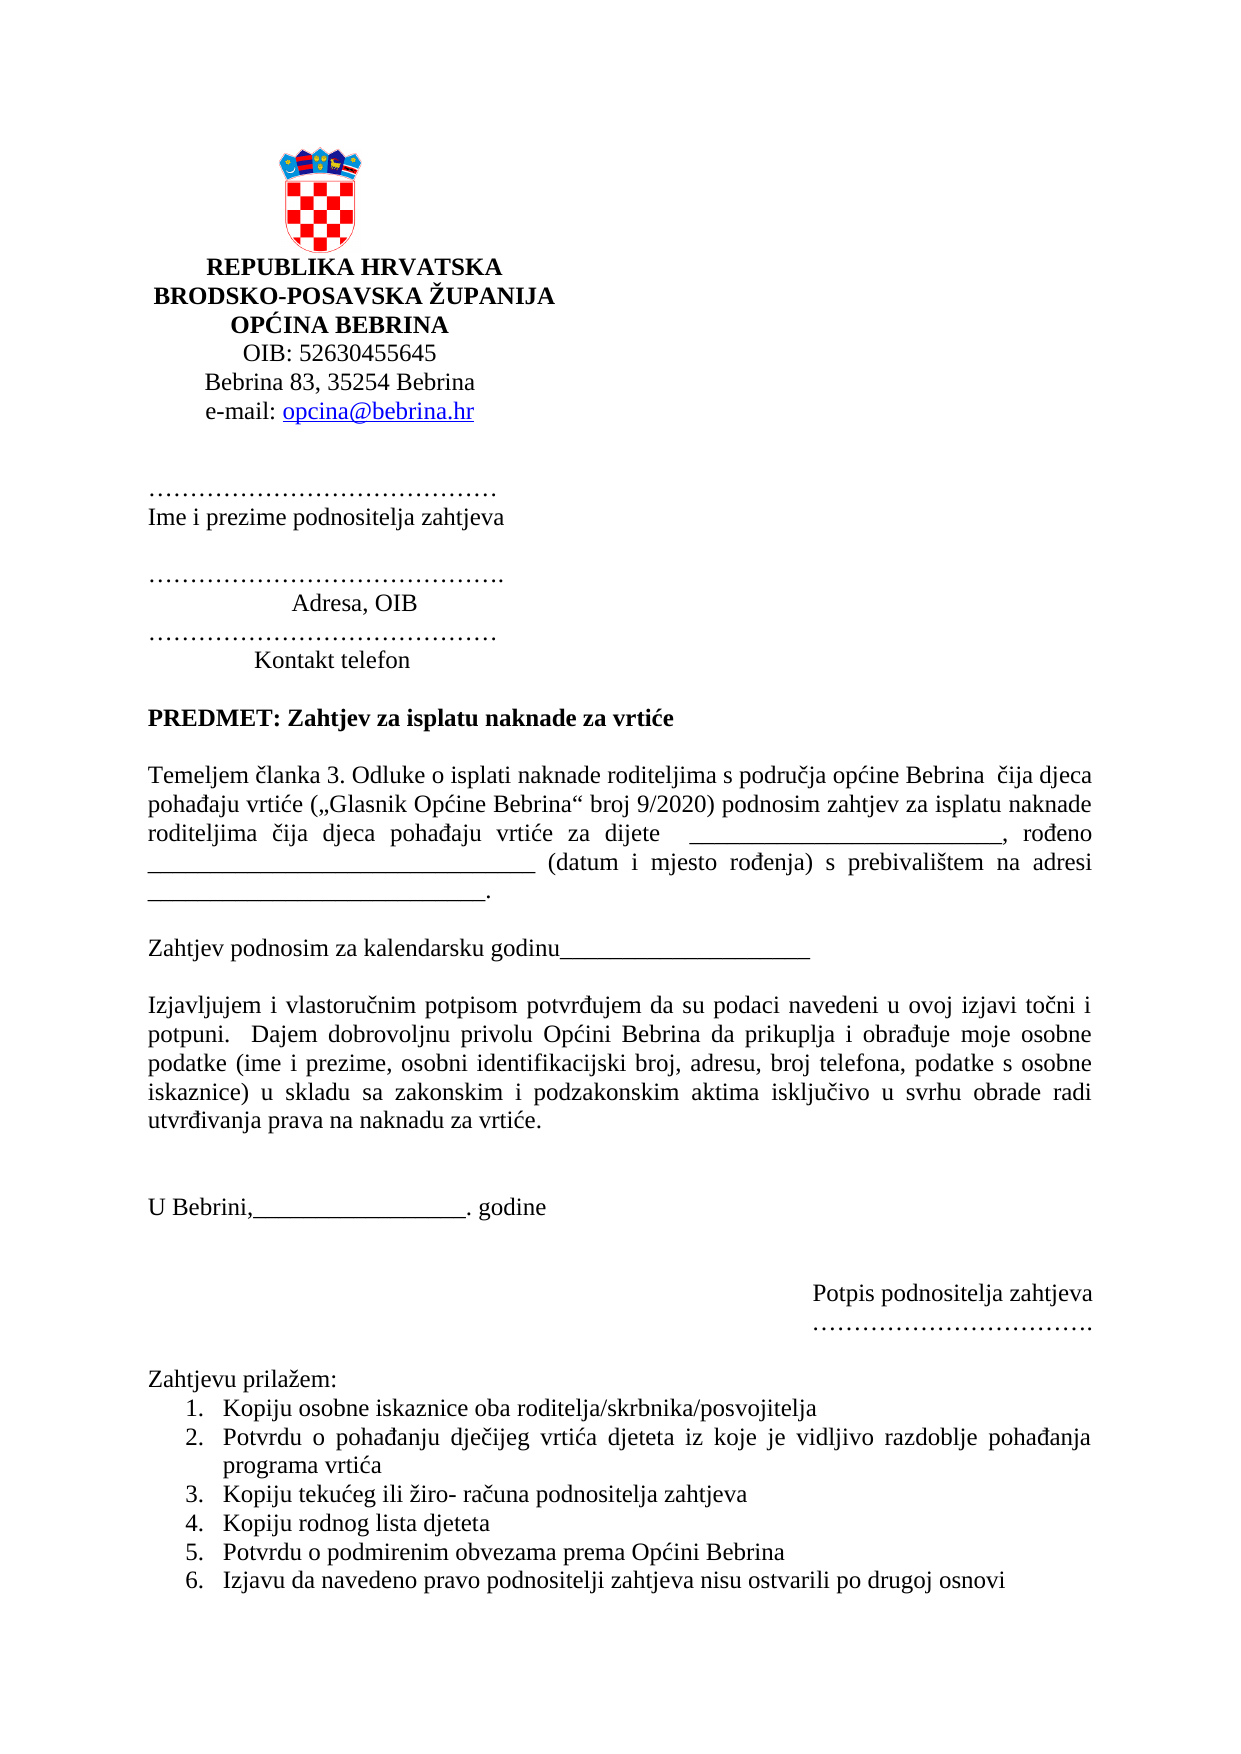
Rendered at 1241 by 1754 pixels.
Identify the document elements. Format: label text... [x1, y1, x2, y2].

text U Bebrini,_________________. godine [148, 1192, 1093, 1220]
list Potvrdu o podmirenim obvezama prema Općini Bebrina [185, 1537, 1093, 1565]
text …………………………………… [148, 617, 1093, 645]
list Kopiju tekućeg ili žiro- računa podnositelja zahtjeva [185, 1479, 1093, 1508]
text e-mail: opcina@bebrina.hr [148, 396, 532, 425]
text Potpis podnositelja zahtjeva [148, 1278, 1093, 1307]
text Kontakt telefon [148, 645, 1093, 674]
text ……………………………………. [148, 559, 1093, 588]
text Ime i prezime podnositelja zahtjeva [148, 502, 1093, 530]
picture [278, 147, 362, 253]
list Kopiju osobne iskaznice oba roditelja/skrbnika/posvojitelja [185, 1393, 1093, 1422]
text PREDMET: Zahtjev za isplatu naknade za vrtiće [148, 703, 1093, 732]
text Bebrina 83, 35254 Bebrina [148, 367, 532, 396]
list Kopiju rodnog lista djeteta [185, 1508, 1093, 1537]
text OIB: 52630455645 [148, 338, 532, 367]
text Adresa, OIB [148, 588, 1093, 617]
text Izjavljujem i vlastoručnim potpisom potvrđujem da su podaci navedeni u ovoj izjavi točni i potpuni. Dajem dobrovoljnu privolu Općini Bebrina da prikuplja i obrađuje moje osobne podatke (ime i prezime, osobni identifikacijski broj, adresu, broj telefona, podatke s osobne iskaznice) u skladu sa zakonskim i podzakonskim aktima isključivo u svrhu obrade radi utvrđivanja prava na naknadu za vrtiće. [148, 990, 1093, 1134]
text ……………………………. [148, 1307, 1093, 1335]
text Zahtjev podnosim za kalendarsku godinu____________________ [148, 933, 1093, 962]
text Temeljem članka 3. Odluke o isplati naknade roditeljima s područja općine Bebrina čija djeca pohađaju vrtiće („Glasnik Općine Bebrina“ broj 9/2020) podnosim zahtjev za isplatu naknade roditeljima čija djeca pohađaju vrtiće za dijete _________________________, rođeno _______________________________ (datum i mjesto rođenja) s prebivalištem na adresi ___________________________. [148, 760, 1093, 904]
list Potvrdu o pohađanju dječijeg vrtića djeteta iz koje je vidljivo razdoblje pohađanja programa vrtića [185, 1422, 1093, 1479]
text REPUBLIKA HRVATSKA BRODSKO-POSAVSKA ŽUPANIJA [148, 252, 561, 310]
text OPĆINA BEBRINA [148, 310, 532, 338]
text Zahtjevu prilažem: [148, 1364, 1093, 1393]
list Izjavu da navedeno pravo podnositelji zahtjeva nisu ostvarili po drugoj osnovi [185, 1565, 1093, 1594]
text …………………………………… [148, 473, 1093, 502]
